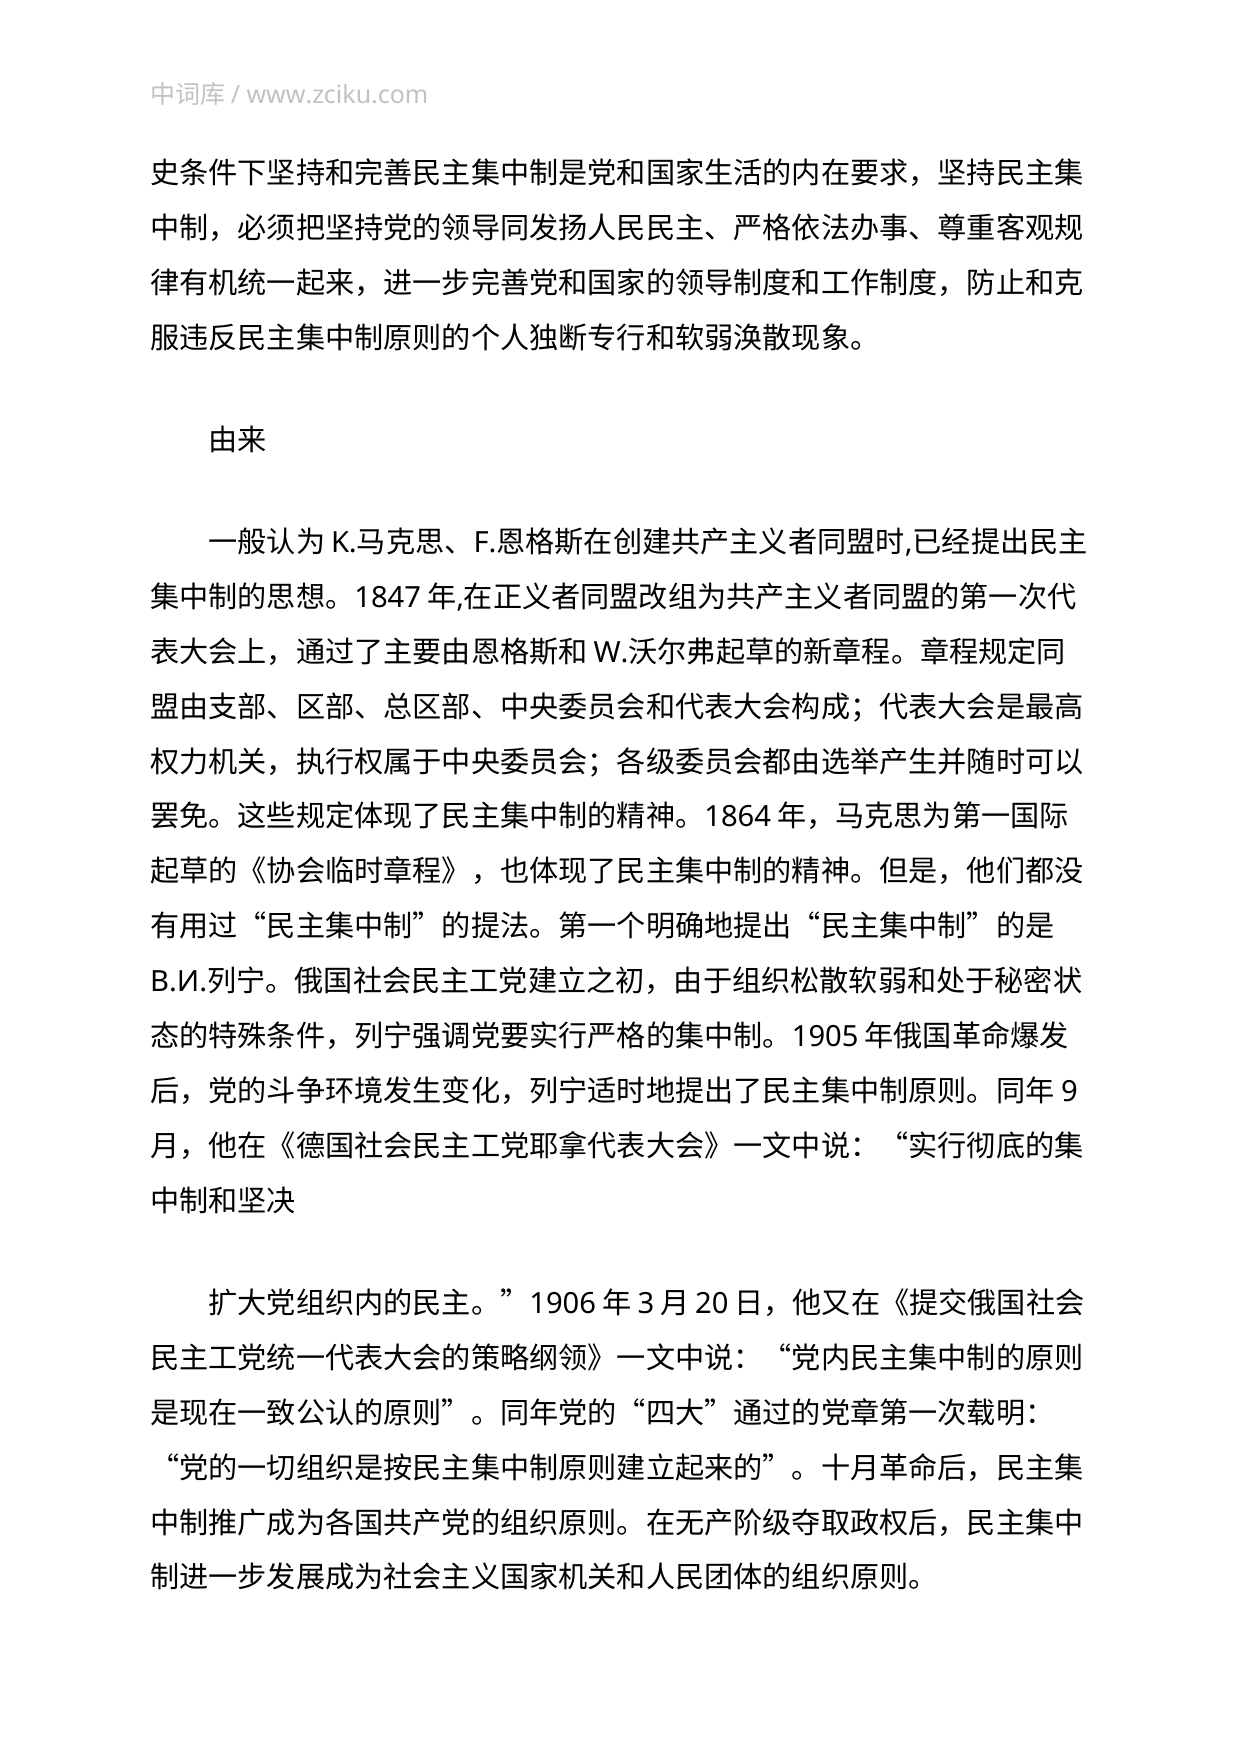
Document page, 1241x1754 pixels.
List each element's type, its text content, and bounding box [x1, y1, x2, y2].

text 扩大党组织内的民主。”1906年 3月20日，他又在《提交俄国社会民主工党统一代表大会的策略纲领》一文中说：“党内民主集中制的原则是现在一致公认的原则”。同年党的“四大”通过的党章第一次载明：“党的一切组织是按民主集中制原则建立起来的”。十月革命后，民主集中制推广成为各国共产党的组织原则。在无产阶级夺取政权后，民主集中制进一步发展成为社会主义国家机关和人民团体的组织原则。 [150, 1279, 1090, 1596]
text 一般认为K.马克思、F.恩格斯在创建共产主义者同盟时,已经提出民主集中制的思想。1847年,在正义者同盟改组为共产主义者同盟的第一次代表大会上，通过了主要由恩格斯和W.沃尔弗起草的新章程。章程规定同盟由支部、区部、总区部、中央委员会和代表大会构成；代表大会是最高权力机关，执行权属于中央委员会；各级委员会都由选举产生并随时可以罢免。这些规定体现了民主集中制的精神。1864年，马克思为第一国际起草的《协会临时章程》，也体现了民主集中制的精神。但是，他们都没有用过“民主集中制”的提法。第一个明确地提出“民主集中制”的是В.И.列宁。俄国社会民主工党建立之初，由于组织松散软弱和处于秘密状态的特殊条件，列宁强调党要实行严格的集中制。1905年俄国革命爆发后，党的斗争环境发生变化，列宁适时地提出了民主集中制原则。同年 9月，他在《德国社会民主工党耶拿代表大会》一文中说：“实行彻底的集中制和坚决 [150, 518, 1090, 1220]
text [150, 150, 1090, 357]
text 由来 [150, 416, 1090, 459]
